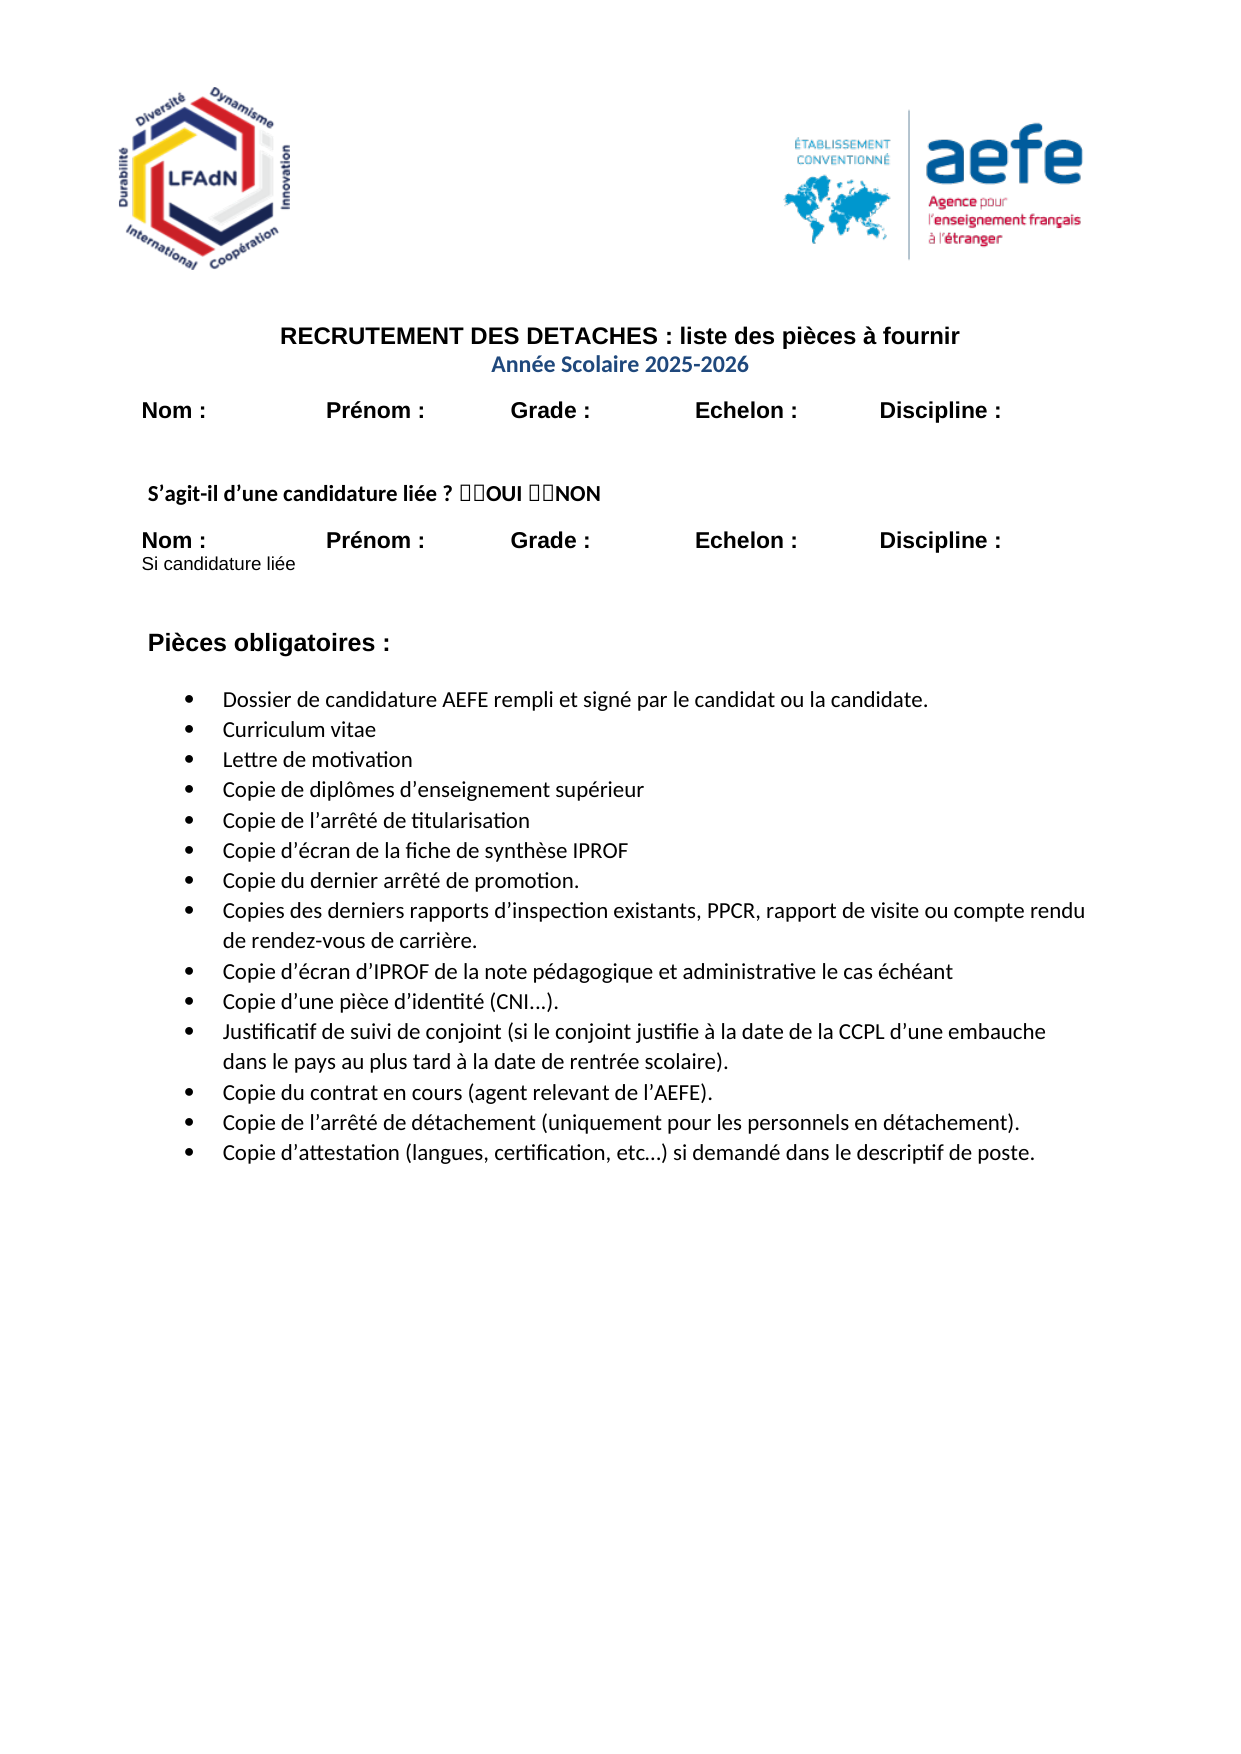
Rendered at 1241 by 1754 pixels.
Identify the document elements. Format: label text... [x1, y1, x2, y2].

list Copie d’écran d’IPROF de la note pédagogique et administrative le cas échéant [185, 957, 1093, 985]
table_header Prénom : [315, 398, 499, 476]
table_header Echelon : [684, 527, 868, 627]
table_header Nom : [130, 398, 314, 476]
text RECRUTEMENT DES DETACHES : liste des pièces à fournir [148, 322, 1093, 349]
table_header Discipline : [868, 398, 1052, 476]
table_header Grade : [499, 398, 683, 476]
list Copie de l’arrêté de titularisation [185, 806, 1093, 834]
list Dossier de candidature AEFE rempli et signé par le candidat ou la candidate. [185, 685, 1093, 713]
text S’agit-il d’une candidature liée ? OUI NON [148, 476, 1093, 508]
picture [118, 87, 290, 270]
table_header Echelon : [684, 398, 868, 476]
list Copie du contrat en cours (agent relevant de l’AEFE). [185, 1078, 1093, 1106]
list Lettre de motivation [185, 745, 1093, 773]
picture [780, 104, 1090, 263]
list Copie de diplômes d’enseignement supérieur [185, 776, 1093, 804]
list Copie d’une pièce d’identité (CNI...). [185, 987, 1093, 1015]
list Copie d’attestation (langues, certification, etc…) si demandé dans le descriptif de poste. [185, 1138, 1093, 1166]
table_header Discipline : [868, 527, 1052, 627]
list Copies des derniers rapports d’inspection existants, PPCR, rapport de visite ou compte rendu de rendez-vous de carrière. [185, 896, 1093, 955]
list Copie du dernier arrêté de promotion. [185, 866, 1093, 894]
list Copie de l’arrêté de détachement (uniquement pour les personnels en détachement). [185, 1108, 1093, 1136]
table_header Nom : Si candidature liée [130, 527, 314, 627]
text Année Scolaire 2025-2026 [148, 349, 1093, 378]
list Copie d’écran de la fiche de synthèse IPROF [185, 836, 1093, 864]
list Curriculum vitae [185, 715, 1093, 743]
table_header Grade : [499, 527, 683, 627]
text Pièces obligatoires : [148, 627, 1093, 656]
table_header Prénom : [315, 527, 499, 627]
list Justificatif de suivi de conjoint (si le conjoint justifie à la date de la CCPL d’une embauche dans le pays au plus tard à la date de rentrée scolaire). [185, 1017, 1093, 1076]
